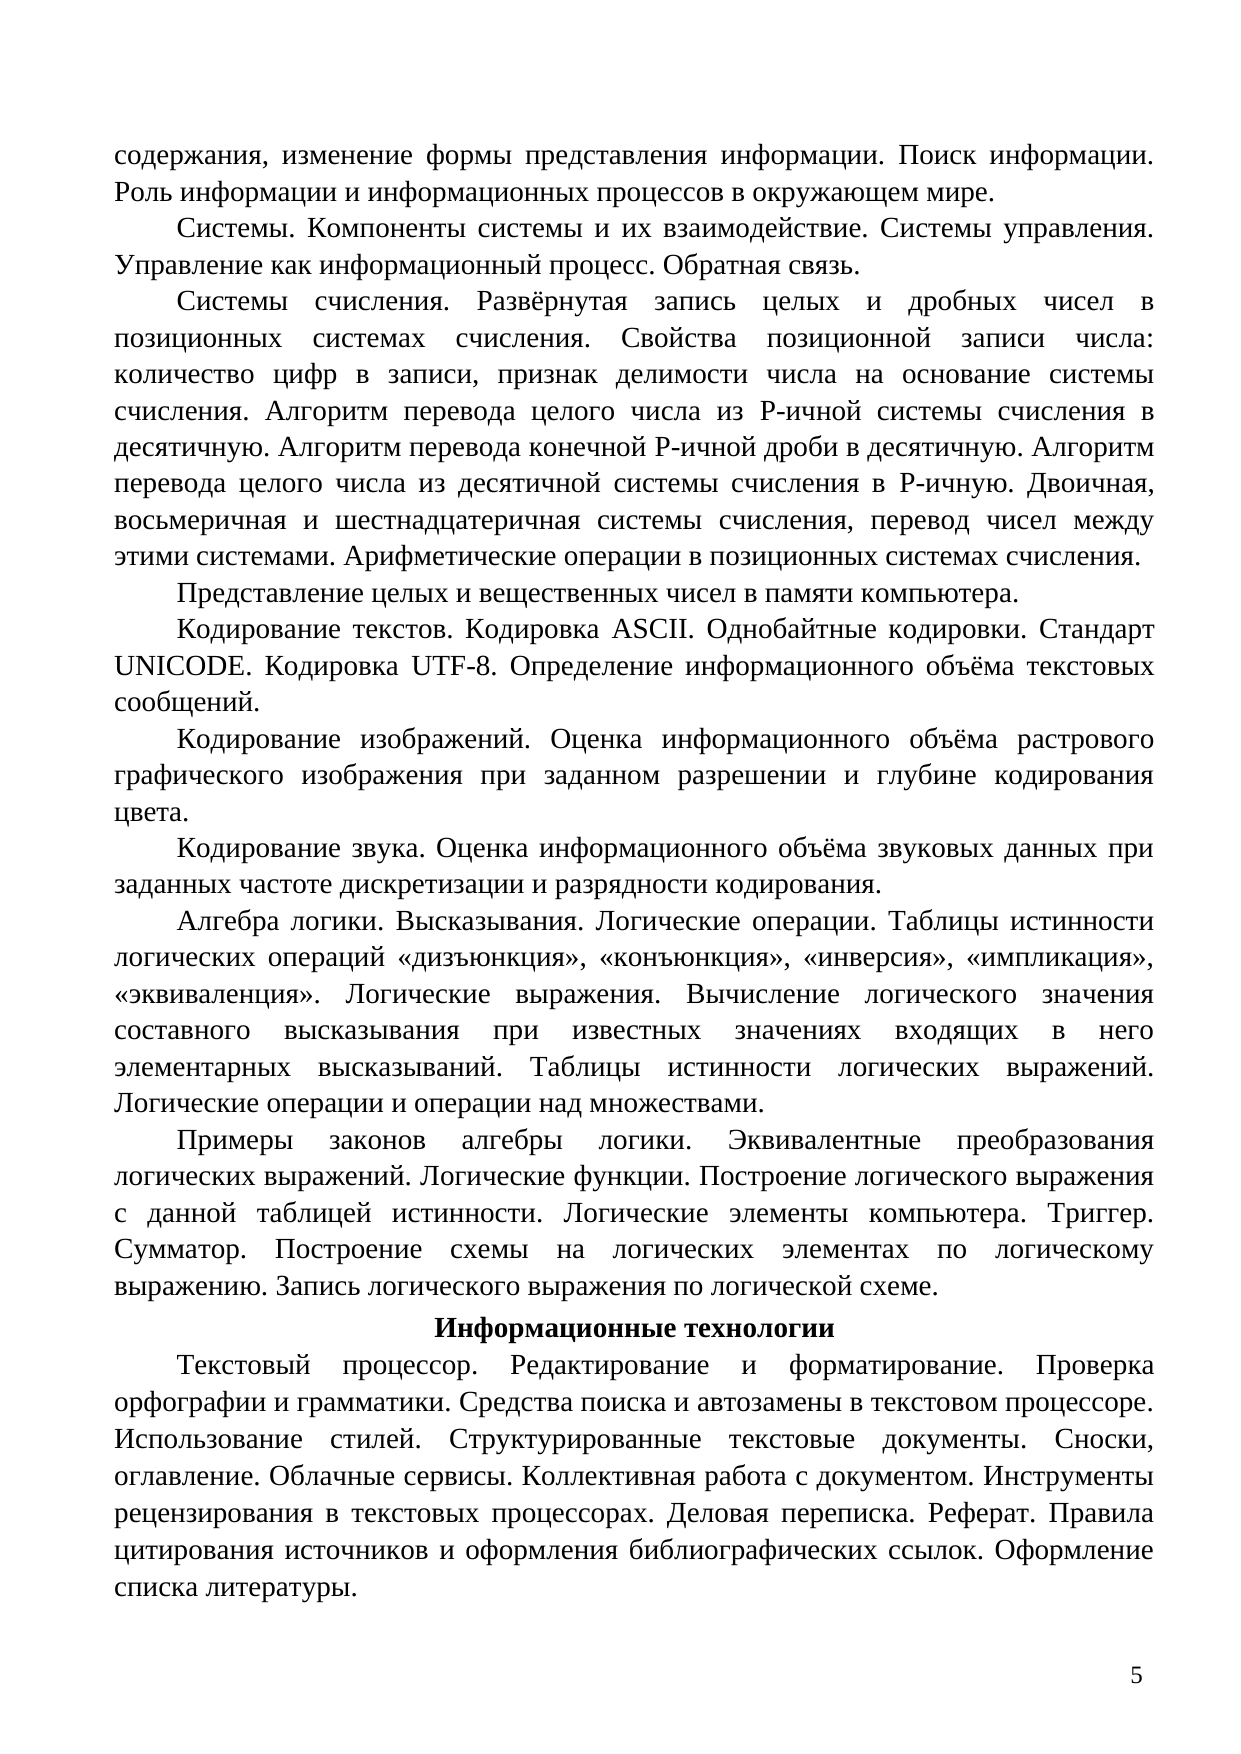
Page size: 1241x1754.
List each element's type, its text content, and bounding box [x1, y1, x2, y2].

text Системы счисления. Развёрнутая запись целых и дробных чисел в позиционных системах счисления. Свойства позиционной записи числа: количество цифр в записи, признак делимости числа на основание системы счисления. Алгоритм перевода целого числа из P-ичной системы счисления в десятичную. Алгоритм перевода конечной P-ичной дроби в десятичную. Алгоритм перевода целого числа из десятичной системы счисления в P-ичную. Двоичная, восьмеричная и шестнадцатеричная системы счисления, перевод чисел между этими системами. Арифметические операции в позиционных системах счисления. [114, 281, 1155, 573]
text Примеры законов алгебры логики. Эквивалентные преобразования логических выражений. Логические функции. Построение логического выражения с данной таблицей истинности. Логические элементы компьютера. Триггер. Сумматор. Построение схемы на логических элементах по логическому выражению. Запись логического выражения по логической схеме. [114, 1120, 1155, 1302]
text Кодирование звука. Оценка информационного объёма звуковых данных при заданных частоте дискретизации и разрядности кодирования. [114, 828, 1155, 901]
text Кодирование текстов. Кодировка ASCII. Однобайтные кодировки. Стандарт UNICODE. Кодировка UTF-8. Определение информационного объёма текстовых сообщений. [114, 609, 1155, 719]
text Информационные технологии [114, 1308, 1155, 1345]
text Системы. Компоненты системы и их взаимодействие. Системы управления. Управление как информационный процесс. Обратная связь. [114, 208, 1155, 281]
text Текстовый процессор. Редактирование и форматирование. Проверка орфографии и грамматики. Средства поиска и автозамены в текстовом процессоре. Использование стилей. Структурированные текстовые документы. Сноски, оглавление. Облачные сервисы. Коллективная работа с документом. Инструменты рецензирования в текстовых процессорах. Деловая переписка. Реферат. Правила цитирования источников и оформления библиографических ссылок. Оформление списка литературы. [114, 1345, 1155, 1604]
text Алгебра логики. Высказывания. Логические операции. Таблицы истинности логических операций «дизъюнкция», «конъюнкция», «инверсия», «импликация», «эквиваленция». Логические выражения. Вычисление логического значения составного высказывания при известных значениях входящих в него элементарных высказываний. Таблицы истинности логических выражений. Логические операции и операции над множествами. [114, 901, 1155, 1120]
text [114, 136, 1155, 208]
text Кодирование изображений. Оценка информационного объёма растрового графического изображения при заданном разрешении и глубине кодирования цвета. [114, 719, 1155, 828]
text Представление целых и вещественных чисел в памяти компьютера. [114, 573, 1155, 609]
